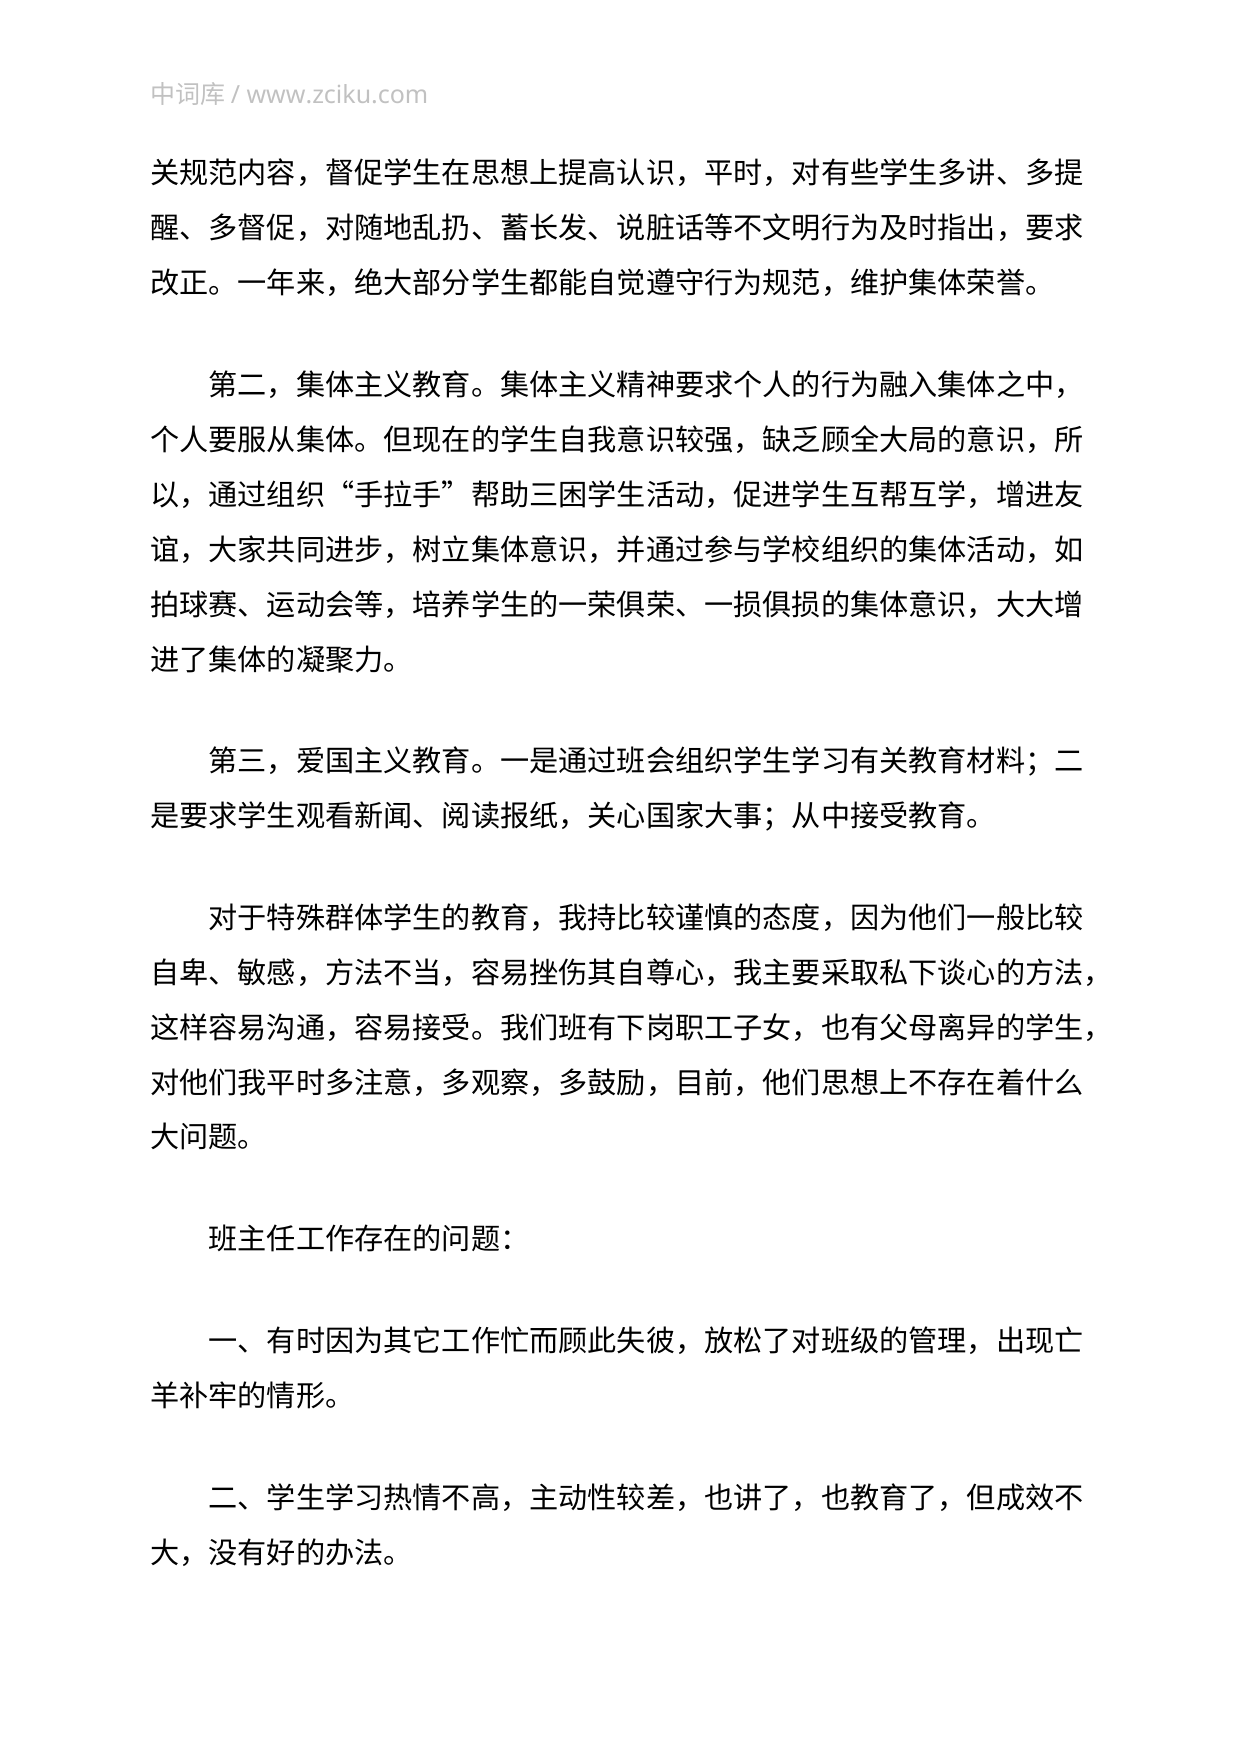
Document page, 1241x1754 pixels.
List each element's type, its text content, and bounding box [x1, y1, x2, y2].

text 二、学生学习热情不高，主动性较差，也讲了，也教育了，但成效不大，没有好的办法。 [150, 1474, 1090, 1571]
text 一、有时因为其它工作忙而顾此失彼，放松了对班级的管理，出现亡羊补牢的情形。 [150, 1318, 1090, 1415]
text 班主任工作存在的问题： [150, 1216, 1090, 1258]
text 第二，集体主义教育。集体主义精神要求个人的行为融入集体之中，个人要服从集体。但现在的学生自我意识较强，缺乏顾全大局的意识，所以，通过组织“手拉手”帮助三困学生活动，促进学生互帮互学，增进友谊，大家共同进步，树立集体意识，并通过参与学校组织的集体活动，如拍球赛、运动会等，培养学生的一荣俱荣、一损俱损的集体意识，大大增进了集体的凝聚力。 [150, 362, 1090, 678]
text 第三，爱国主义教育。一是通过班会组织学生学习有关教育材料；二是要求学生观看新闻、阅读报纸，关心国家大事；从中接受教育。 [150, 738, 1090, 835]
text 对于特殊群体学生的教育，我持比较谨慎的态度，因为他们一般比较自卑、敏感，方法不当，容易挫伤其自尊心，我主要采取私下谈心的方法，这样容易沟通，容易接受。我们班有下岗职工子女，也有父母离异的学生，对他们我平时多注意，多观察，多鼓励，目前，他们思想上不存在着什么大问题。 [150, 894, 1090, 1156]
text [150, 150, 1090, 302]
